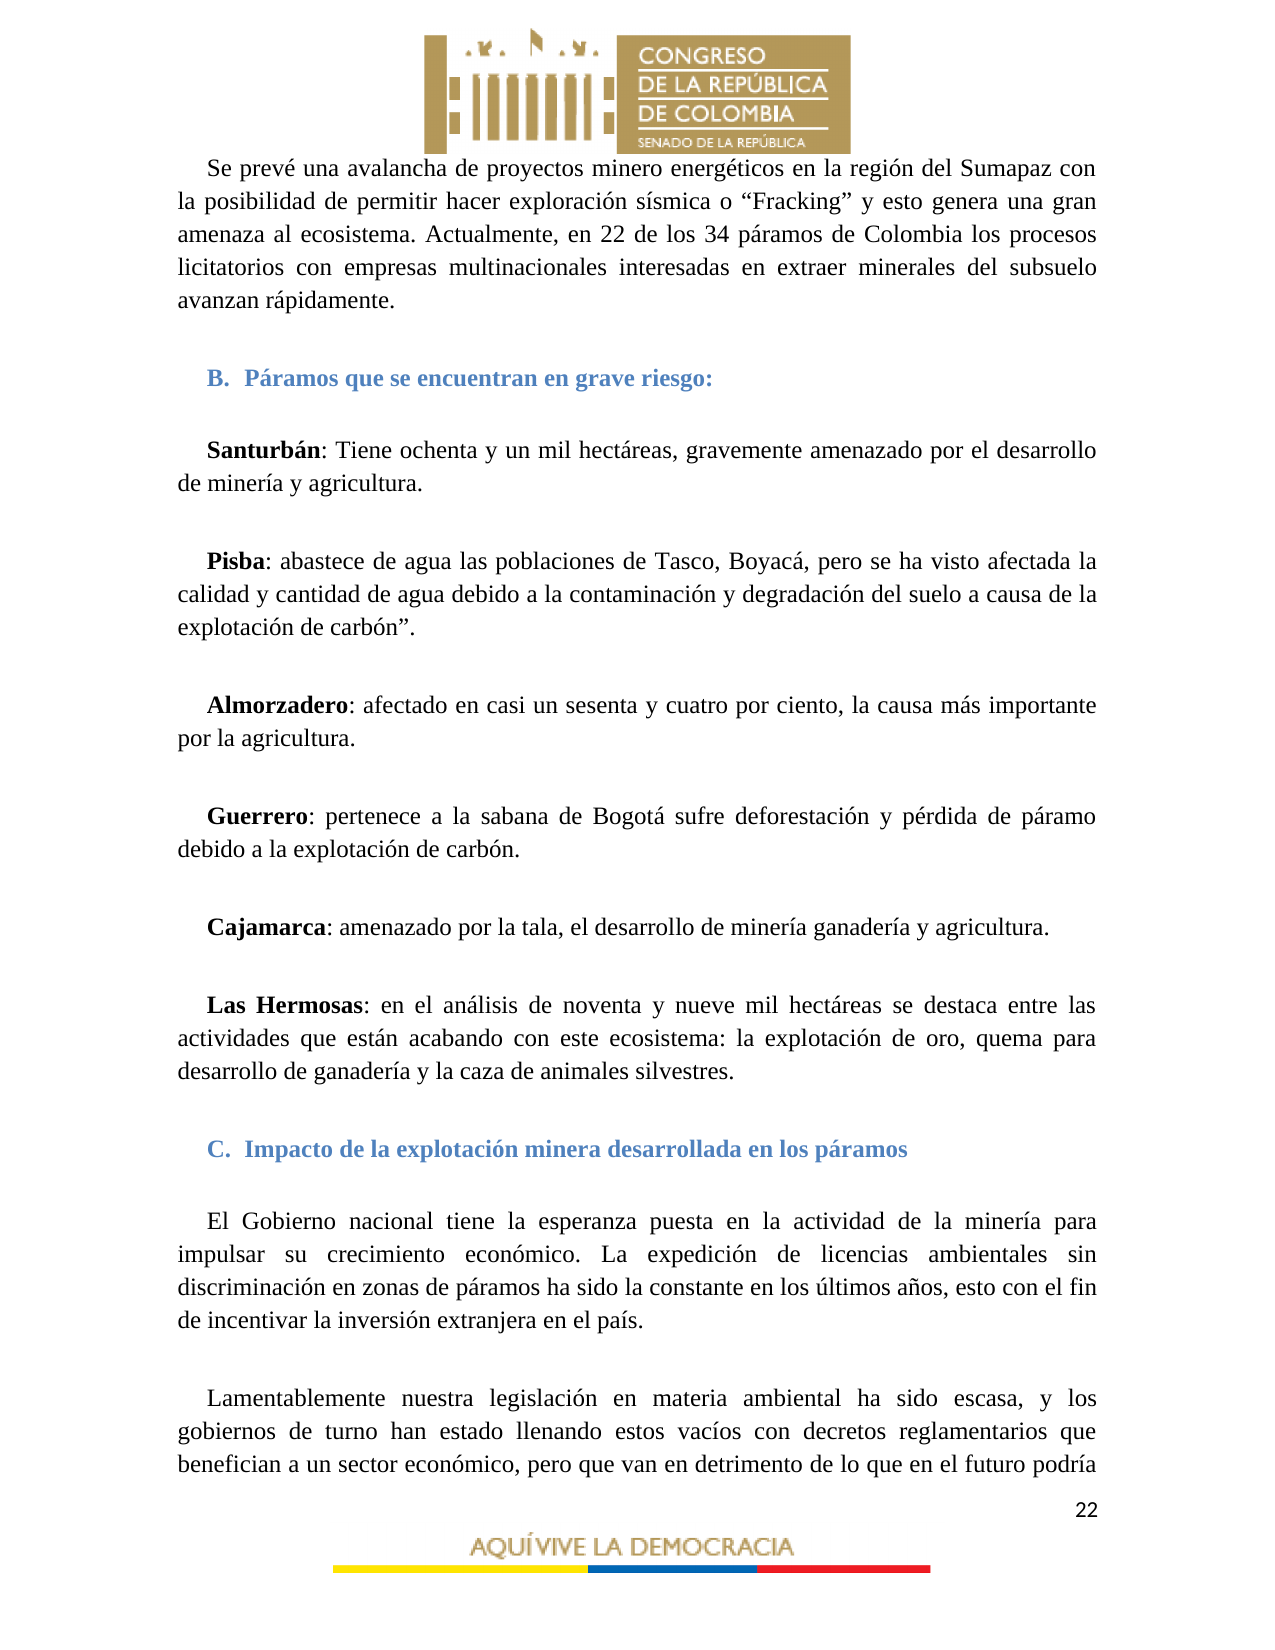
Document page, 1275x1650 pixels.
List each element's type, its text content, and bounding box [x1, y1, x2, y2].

picture [424, 28, 851, 154]
list Impacto de la explotación minera desarrollada en los páramos [207, 1134, 1098, 1163]
list Páramos que se encuentran en grave riesgo: [207, 363, 1098, 392]
text Guerrero: pertenece a la sabana de Bogotá sufre deforestación y pérdida de páramo debido a la explotación de carbón. [177, 801, 1098, 863]
text Cajamarca: amenazado por la tala, el desarrollo de minería ganadería y agricultura. [177, 912, 1098, 941]
text Almorzadero: afectado en casi un sesenta y cuatro por ciento, la causa más importante por la agricultura. [177, 690, 1098, 752]
text El Gobierno nacional tiene la esperanza puesta en la actividad de la minería para impulsar su crecimiento económico. La expedición de licencias ambientales sin discriminación en zonas de páramos ha sido la constante en los últimos años, esto con el fin de incentivar la inversión extranjera en el país. [177, 1206, 1098, 1334]
text Santurbán: Tiene ochenta y un mil hectáreas, gravemente amenazado por el desarrollo de minería y agricultura. [177, 435, 1098, 497]
text Pisba: abastece de agua las poblaciones de Tasco, Boyacá, pero se ha visto afectada la calidad y cantidad de agua debido a la contaminación y degradación del suelo a causa de la explotación de carbón”. [177, 546, 1098, 641]
picture [330, 1522, 946, 1575]
text Se prevé una avalancha de proyectos minero energéticos en la región del Sumapaz con la posibilidad de permitir hacer exploración sísmica o “Fracking” y esto genera una gran amenaza al ecosistema. Actualmente, en 22 de los 34 páramos de Colombia los procesos licitatorios con empresas multinacionales interesadas en extraer minerales del subsuelo avanzan rápidamente. [177, 153, 1098, 314]
text Las Hermosas: en el análisis de noventa y nueve mil hectáreas se destaca entre las actividades que están acabando con este ecosistema: la explotación de oro, quema para desarrollo de ganadería y la caza de animales silvestres. [177, 990, 1098, 1085]
